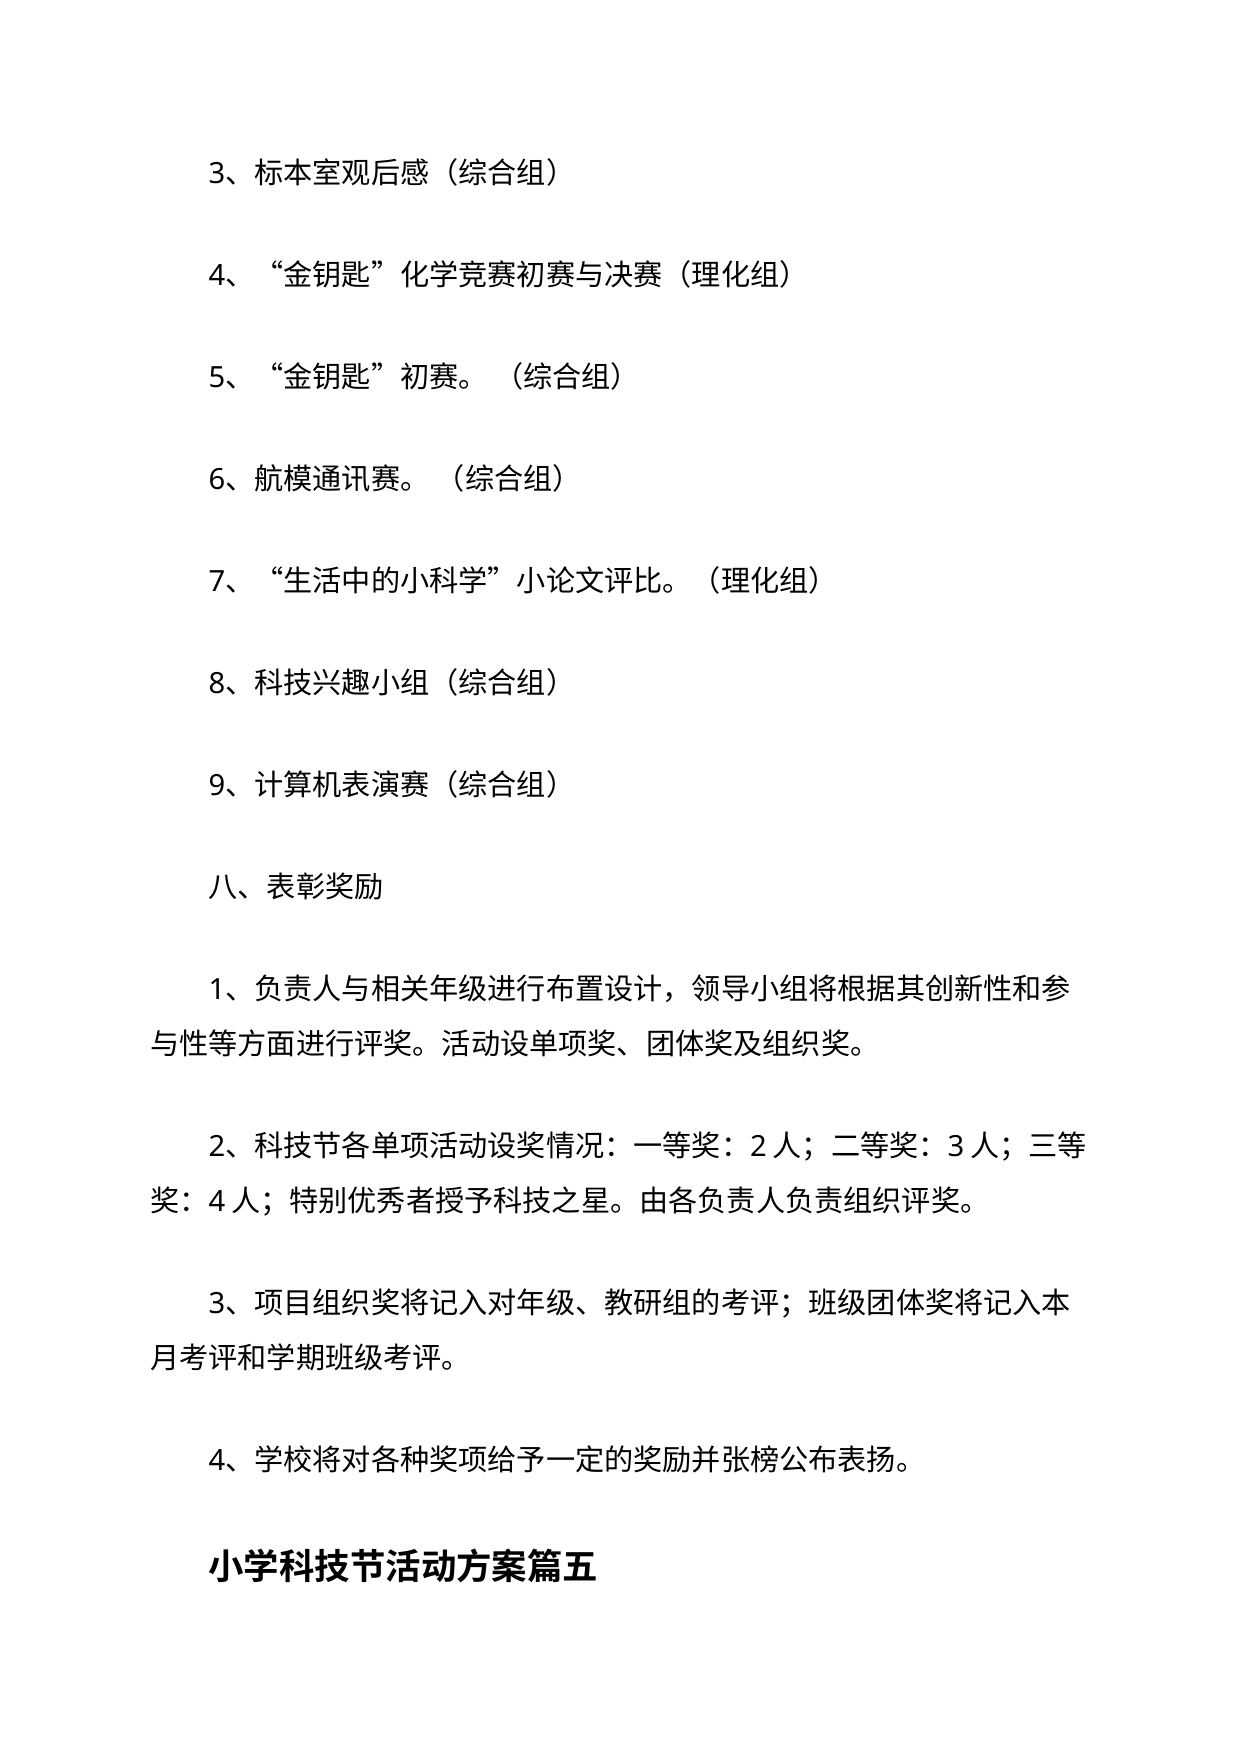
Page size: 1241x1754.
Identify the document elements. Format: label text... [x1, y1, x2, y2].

text 1、负责人与相关年级进行布置设计，领导小组将根据其创新性和参与性等方面进行评奖。活动设单项奖、团体奖及组织奖。 [150, 966, 1090, 1063]
text 2、科技节各单项活动设奖情况：一等奖：2人；二等奖：3人；三等奖：4人；特别优秀者授予科技之星。由各负责人负责组织评奖。 [150, 1122, 1090, 1220]
text 8、科技兴趣小组（综合组） [150, 660, 1090, 702]
text 4、“金钥匙”化学竞赛初赛与决赛（理化组） [150, 252, 1090, 294]
text 9、计算机表演赛（综合组） [150, 762, 1090, 804]
text 4、学校将对各种奖项给予一定的奖励并张榜公布表扬。 [150, 1436, 1090, 1478]
text 6、航模通讯赛。 （综合组） [150, 456, 1090, 498]
text 7、“生活中的小科学”小论文评比。（理化组） [150, 558, 1090, 600]
text 5、“金钥匙”初赛。 （综合组） [150, 354, 1090, 396]
text 3、项目组织奖将记入对年级、教研组的考评；班级团体奖将记入本月考评和学期班级考评。 [150, 1279, 1090, 1377]
text 八、表彰奖励 [150, 864, 1090, 906]
text 小学科技节活动方案篇五 [150, 1538, 1090, 1589]
text 3、标本室观后感（综合组） [150, 150, 1090, 192]
